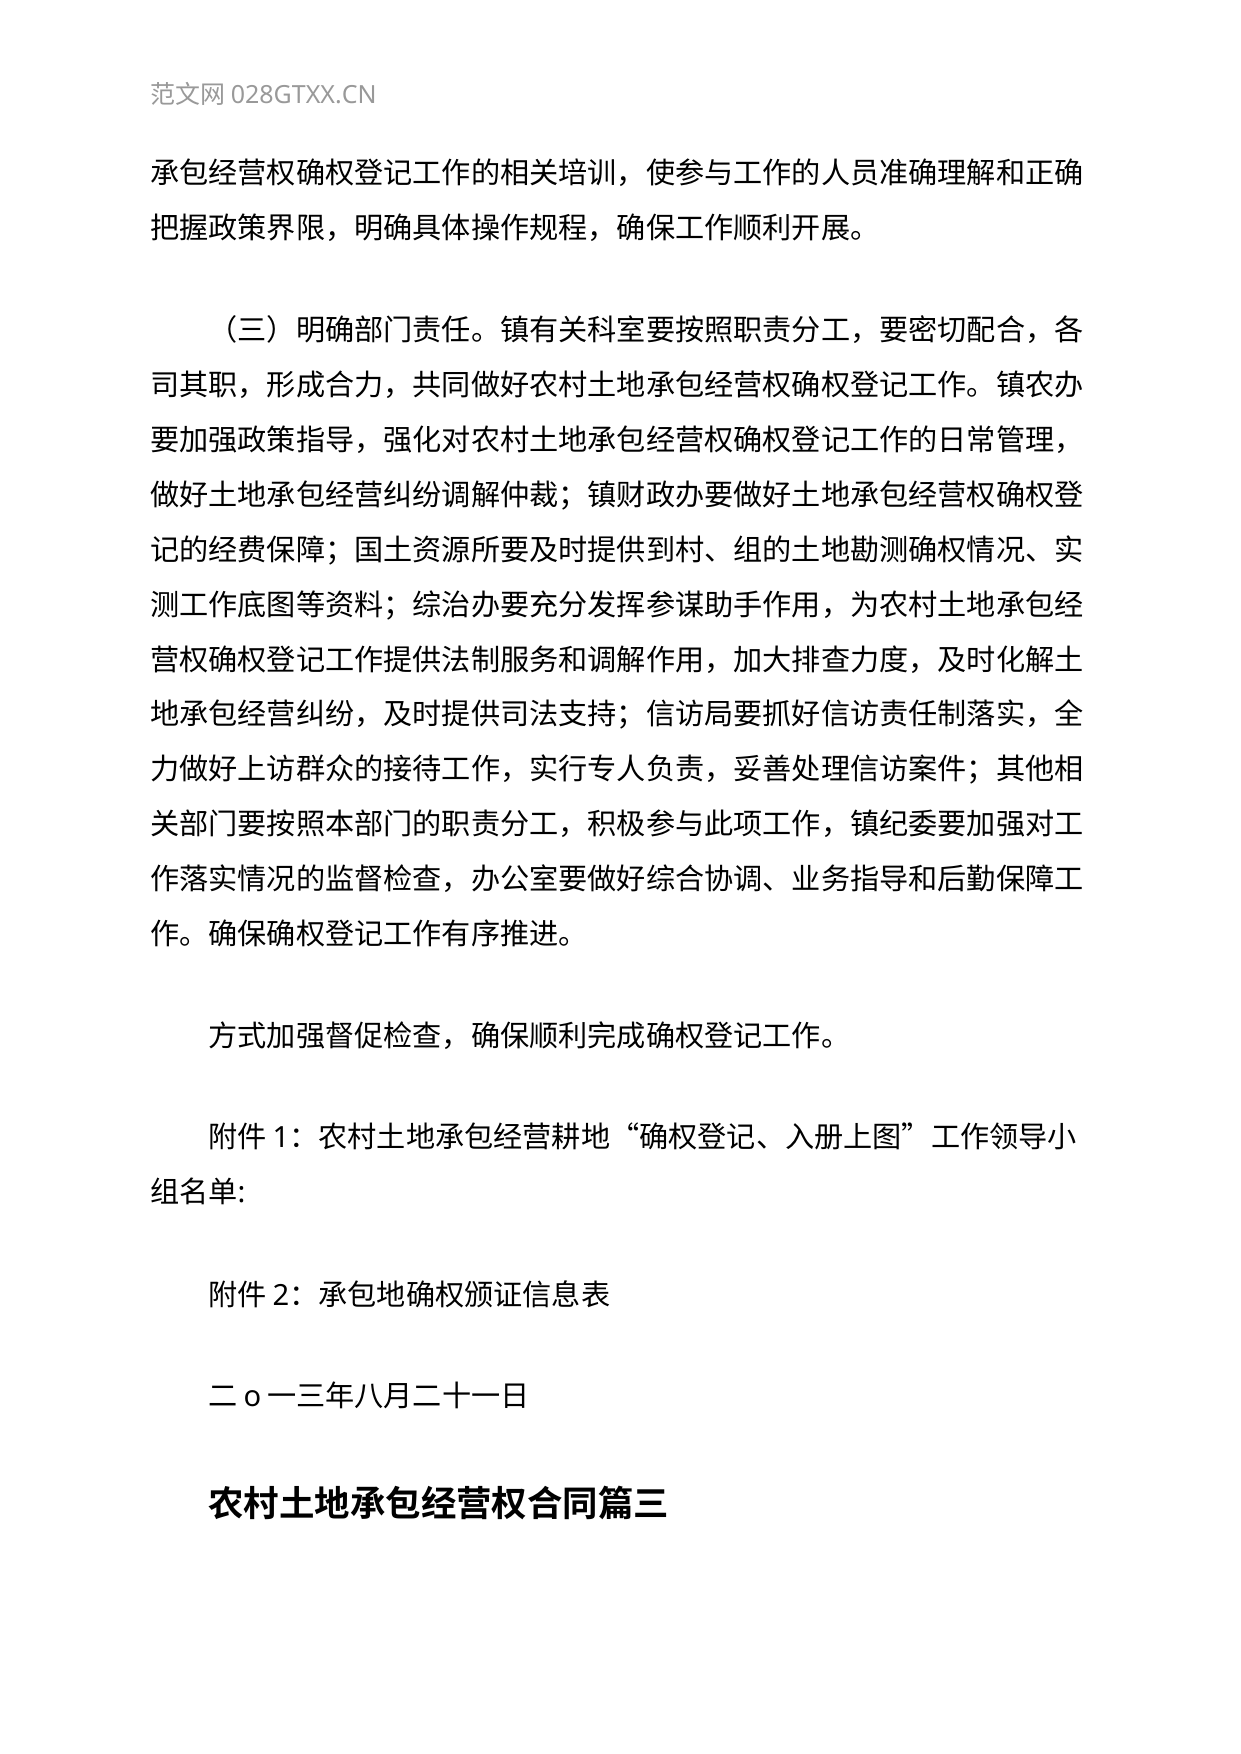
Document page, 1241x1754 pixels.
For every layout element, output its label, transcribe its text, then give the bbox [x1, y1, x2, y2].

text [150, 150, 1090, 247]
text 附件1：农村土地承包经营耕地“确权登记、入册上图”工作领导小组名单: [150, 1114, 1090, 1211]
text 农村土地承包经营权合同篇三 [150, 1475, 1090, 1526]
text （三）明确部门责任。镇有关科室要按照职责分工，要密切配合，各司其职，形成合力，共同做好农村土地承包经营权确权登记工作。镇农办要加强政策指导，强化对农村土地承包经营权确权登记工作的日常管理，做好土地承包经营纠纷调解仲裁；镇财政办要做好土地承包经营权确权登记的经费保障；国土资源所要及时提供到村、组的土地勘测确权情况、实测工作底图等资料；综治办要充分发挥参谋助手作用，为农村土地承包经营权确权登记工作提供法制服务和调解作用，加大排查力度，及时化解土地承包经营纠纷，及时提供司法支持；信访局要抓好信访责任制落实，全力做好上访群众的接待工作，实行专人负责，妥善处理信访案件；其他相关部门要按照本部门的职责分工，积极参与此项工作，镇纪委要加强对工作落实情况的监督检查，办公室要做好综合协调、业务指导和后勤保障工作。确保确权登记工作有序推进。 [150, 307, 1090, 953]
text 方式加强督促检查，确保顺利完成确权登记工作。 [150, 1012, 1090, 1054]
text 二o一三年八月二十一日 [150, 1373, 1090, 1415]
text 附件2：承包地确权颁证信息表 [150, 1271, 1090, 1313]
